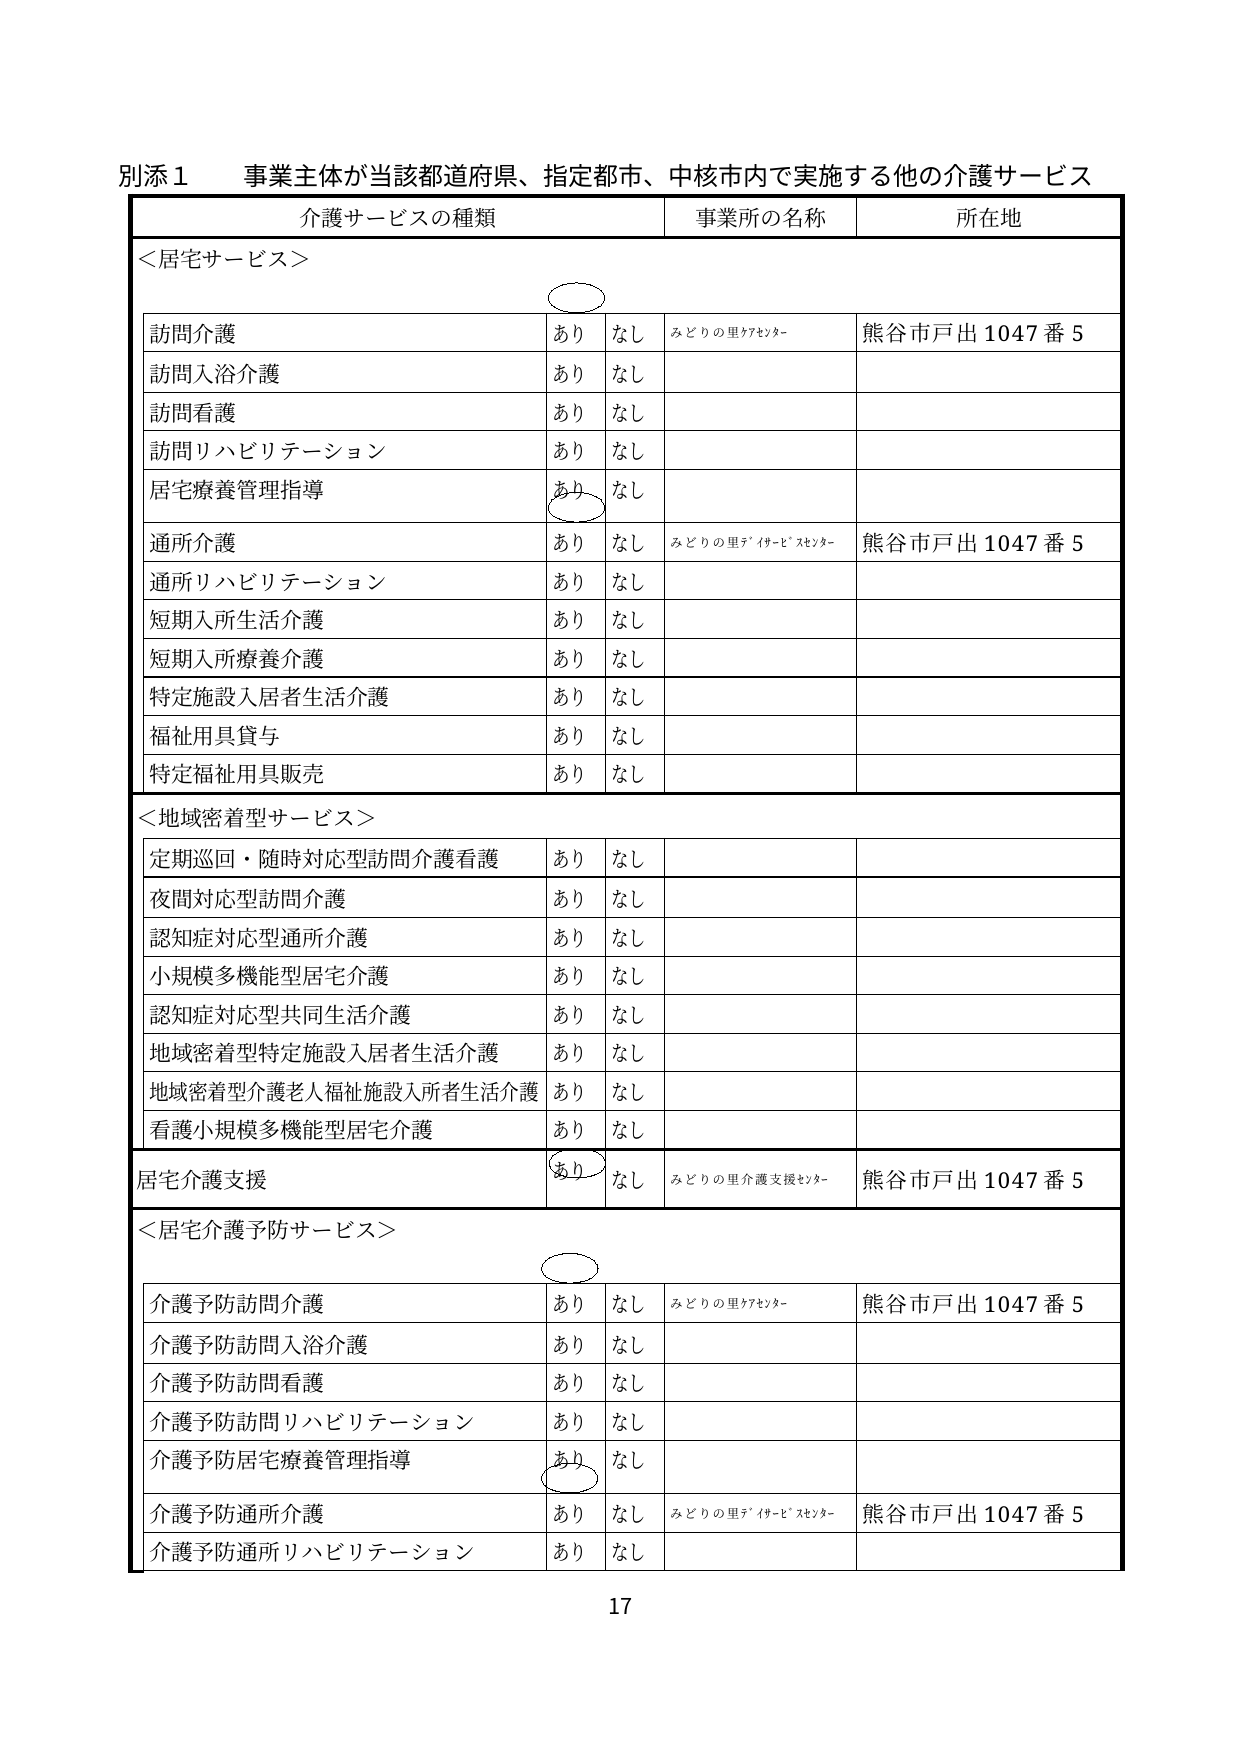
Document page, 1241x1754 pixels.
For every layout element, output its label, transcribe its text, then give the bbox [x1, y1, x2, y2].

table_cell [665, 431, 856, 469]
table_header 介護サービスの種類 [133, 198, 664, 236]
table_cell 熊谷市戸出1047番5 [857, 523, 1120, 561]
table_cell あり [547, 918, 605, 956]
table_cell [665, 1323, 856, 1362]
table_header 所在地 [857, 198, 1120, 236]
table_cell [857, 562, 1120, 599]
table_cell 特定福祉用具販売 [144, 755, 546, 792]
table_cell [665, 678, 856, 715]
table_cell なし [606, 1533, 664, 1570]
table_cell [857, 918, 1120, 956]
table_cell 訪問入浴介護 [144, 352, 546, 392]
table_cell 定期巡回・随時対応型訪問介護看護 [144, 839, 546, 876]
table_cell ＜居宅サービス＞ [133, 239, 1120, 313]
table_cell なし [606, 1034, 664, 1071]
table_cell あり [547, 1284, 605, 1322]
table_cell なし [606, 839, 664, 876]
table_cell あり [547, 352, 605, 392]
table_cell [857, 639, 1120, 676]
table_cell ＜居宅介護予防サービス＞ [133, 1210, 1120, 1283]
table_cell あり [547, 1494, 605, 1532]
table_cell [857, 1034, 1120, 1071]
table_cell [857, 1072, 1120, 1110]
table_cell 短期入所療養介護 [144, 639, 546, 676]
table_cell あり [547, 995, 605, 1033]
table_cell みどりの里ｹｱｾﾝﾀｰ [665, 1284, 856, 1322]
table_cell 訪問リハビリテーション [144, 431, 546, 469]
table_cell なし [606, 600, 664, 638]
table_cell [665, 1533, 856, 1570]
table_cell あり [547, 431, 605, 469]
table_cell なし [606, 352, 664, 392]
table_cell なし [606, 1111, 664, 1148]
table_cell 介護予防通所介護 [144, 1494, 546, 1532]
table_cell あり [547, 523, 605, 561]
table_cell なし [606, 716, 664, 753]
table_cell [665, 755, 856, 792]
table_cell 認知症対応型共同生活介護 [144, 995, 546, 1033]
table_cell [857, 393, 1120, 430]
table_cell なし [606, 1323, 664, 1362]
table_cell あり [547, 470, 605, 522]
table_cell あり [547, 957, 605, 994]
table_cell あり [547, 1323, 605, 1362]
table_cell なし [606, 878, 664, 917]
text 別添１ 事業主体が当該都道府県、指定都市、中核市内で実施する他の介護サービス [118, 156, 1122, 193]
table_cell なし [606, 957, 664, 994]
table_cell 地域密着型介護老人福祉施設入所者生活介護 [144, 1072, 546, 1110]
table_cell [857, 878, 1120, 917]
table_cell なし [606, 1441, 664, 1493]
table_cell [665, 716, 856, 753]
table_cell [857, 431, 1120, 469]
table_cell あり [547, 755, 605, 792]
table_cell あり [547, 878, 605, 917]
table_cell [665, 352, 856, 392]
table_cell みどりの里ﾃﾞｲｻｰﾋﾞｽｾﾝﾀｰ [665, 1494, 856, 1532]
table_cell なし [606, 523, 664, 561]
table_cell なし [606, 678, 664, 715]
table_cell [857, 1111, 1120, 1148]
table_cell なし [606, 995, 664, 1033]
table_cell あり [547, 1441, 605, 1493]
table_cell あり [547, 1364, 605, 1401]
table_cell あり [547, 314, 605, 351]
table_cell [665, 878, 856, 917]
table_cell あり [547, 1151, 605, 1207]
table_cell 介護予防訪問看護 [144, 1364, 546, 1401]
table_cell 介護予防訪問リハビリテーション [144, 1402, 546, 1439]
table_cell みどりの里ﾃﾞｲｻｰﾋﾞｽｾﾝﾀｰ [665, 523, 856, 561]
table_cell [665, 600, 856, 638]
table_cell 介護予防訪問入浴介護 [144, 1323, 546, 1362]
table_cell 熊谷市戸出1047番5 [857, 1494, 1120, 1532]
table_cell 介護予防訪問介護 [144, 1284, 546, 1322]
table_cell [665, 1034, 856, 1071]
table_cell 通所介護 [144, 523, 546, 561]
table_cell なし [606, 314, 664, 351]
table_cell [133, 1283, 143, 1570]
table_cell [857, 1533, 1120, 1570]
table_cell [665, 470, 856, 522]
table_cell なし [606, 1494, 664, 1532]
table_cell [857, 470, 1120, 522]
table_cell [665, 995, 856, 1033]
table_cell [133, 838, 143, 1148]
table_cell [665, 1364, 856, 1401]
table_cell あり [547, 1533, 605, 1570]
table_cell なし [606, 393, 664, 430]
table_cell なし [606, 562, 664, 599]
table_cell [665, 918, 856, 956]
table_cell [857, 716, 1120, 753]
table_cell 認知症対応型通所介護 [144, 918, 546, 956]
table_cell あり [547, 600, 605, 638]
table_cell あり [547, 562, 605, 599]
table_cell ＜地域密着型サービス＞ [133, 795, 1120, 838]
table_cell なし [606, 431, 664, 469]
table_cell あり [547, 678, 605, 715]
table_cell [857, 352, 1120, 392]
table_cell [665, 1111, 856, 1148]
table_cell [665, 639, 856, 676]
table_cell [857, 1323, 1120, 1362]
table_cell 看護小規模多機能型居宅介護 [144, 1111, 546, 1148]
table_cell [133, 313, 143, 792]
table_cell なし [606, 1072, 664, 1110]
table_cell なし [606, 1151, 664, 1207]
table_cell なし [606, 1364, 664, 1401]
table_cell 熊谷市戸出1047番5 [857, 1284, 1120, 1322]
table_cell 熊谷市戸出1047番5 [857, 314, 1120, 351]
table_cell [665, 1402, 856, 1439]
table_cell あり [547, 1111, 605, 1148]
table_cell [857, 1364, 1120, 1401]
table_cell [857, 600, 1120, 638]
table_cell 訪問看護 [144, 393, 546, 430]
table_cell [857, 957, 1120, 994]
table_cell なし [606, 1284, 664, 1322]
table_cell [857, 839, 1120, 876]
table_cell なし [606, 470, 664, 522]
table_cell 介護予防居宅療養管理指導 [144, 1441, 546, 1493]
table_cell [665, 393, 856, 430]
table_cell なし [606, 755, 664, 792]
table_cell [857, 995, 1120, 1033]
table_cell [665, 1441, 856, 1493]
table_cell なし [606, 1402, 664, 1439]
table_cell なし [606, 918, 664, 956]
table_cell あり [547, 716, 605, 753]
table_cell 夜間対応型訪問介護 [144, 878, 546, 917]
table_cell [665, 1072, 856, 1110]
table_cell [665, 562, 856, 599]
table_cell 熊谷市戸出1047番5 [857, 1151, 1120, 1207]
table_header 事業所の名称 [665, 198, 856, 236]
table_cell あり [547, 1402, 605, 1439]
table_cell あり [547, 1034, 605, 1071]
table_cell 居宅介護支援 [133, 1151, 546, 1207]
table_cell 短期入所生活介護 [144, 600, 546, 638]
table_cell 通所リハビリテーション [144, 562, 546, 599]
table_cell 介護予防通所リハビリテーション [144, 1533, 546, 1570]
table_cell [857, 1441, 1120, 1493]
table_cell 地域密着型特定施設入居者生活介護 [144, 1034, 546, 1071]
table_cell なし [606, 639, 664, 676]
table_cell 小規模多機能型居宅介護 [144, 957, 546, 994]
table_cell [857, 1402, 1120, 1439]
table_cell みどりの里ｹｱｾﾝﾀｰ [665, 314, 856, 351]
table_cell あり [547, 393, 605, 430]
table_cell あり [547, 839, 605, 876]
table_cell 訪問介護 [144, 314, 546, 351]
table_cell [665, 839, 856, 876]
table_cell [857, 678, 1120, 715]
table_cell [857, 755, 1120, 792]
table_cell あり [547, 639, 605, 676]
table_cell 福祉用具貸与 [144, 716, 546, 753]
table_cell あり [547, 1072, 605, 1110]
table_cell みどりの里介護支援ｾﾝﾀｰ [665, 1151, 856, 1207]
table_cell [665, 957, 856, 994]
table_cell 居宅療養管理指導 [144, 470, 546, 522]
table_cell 特定施設入居者生活介護 [144, 678, 546, 715]
